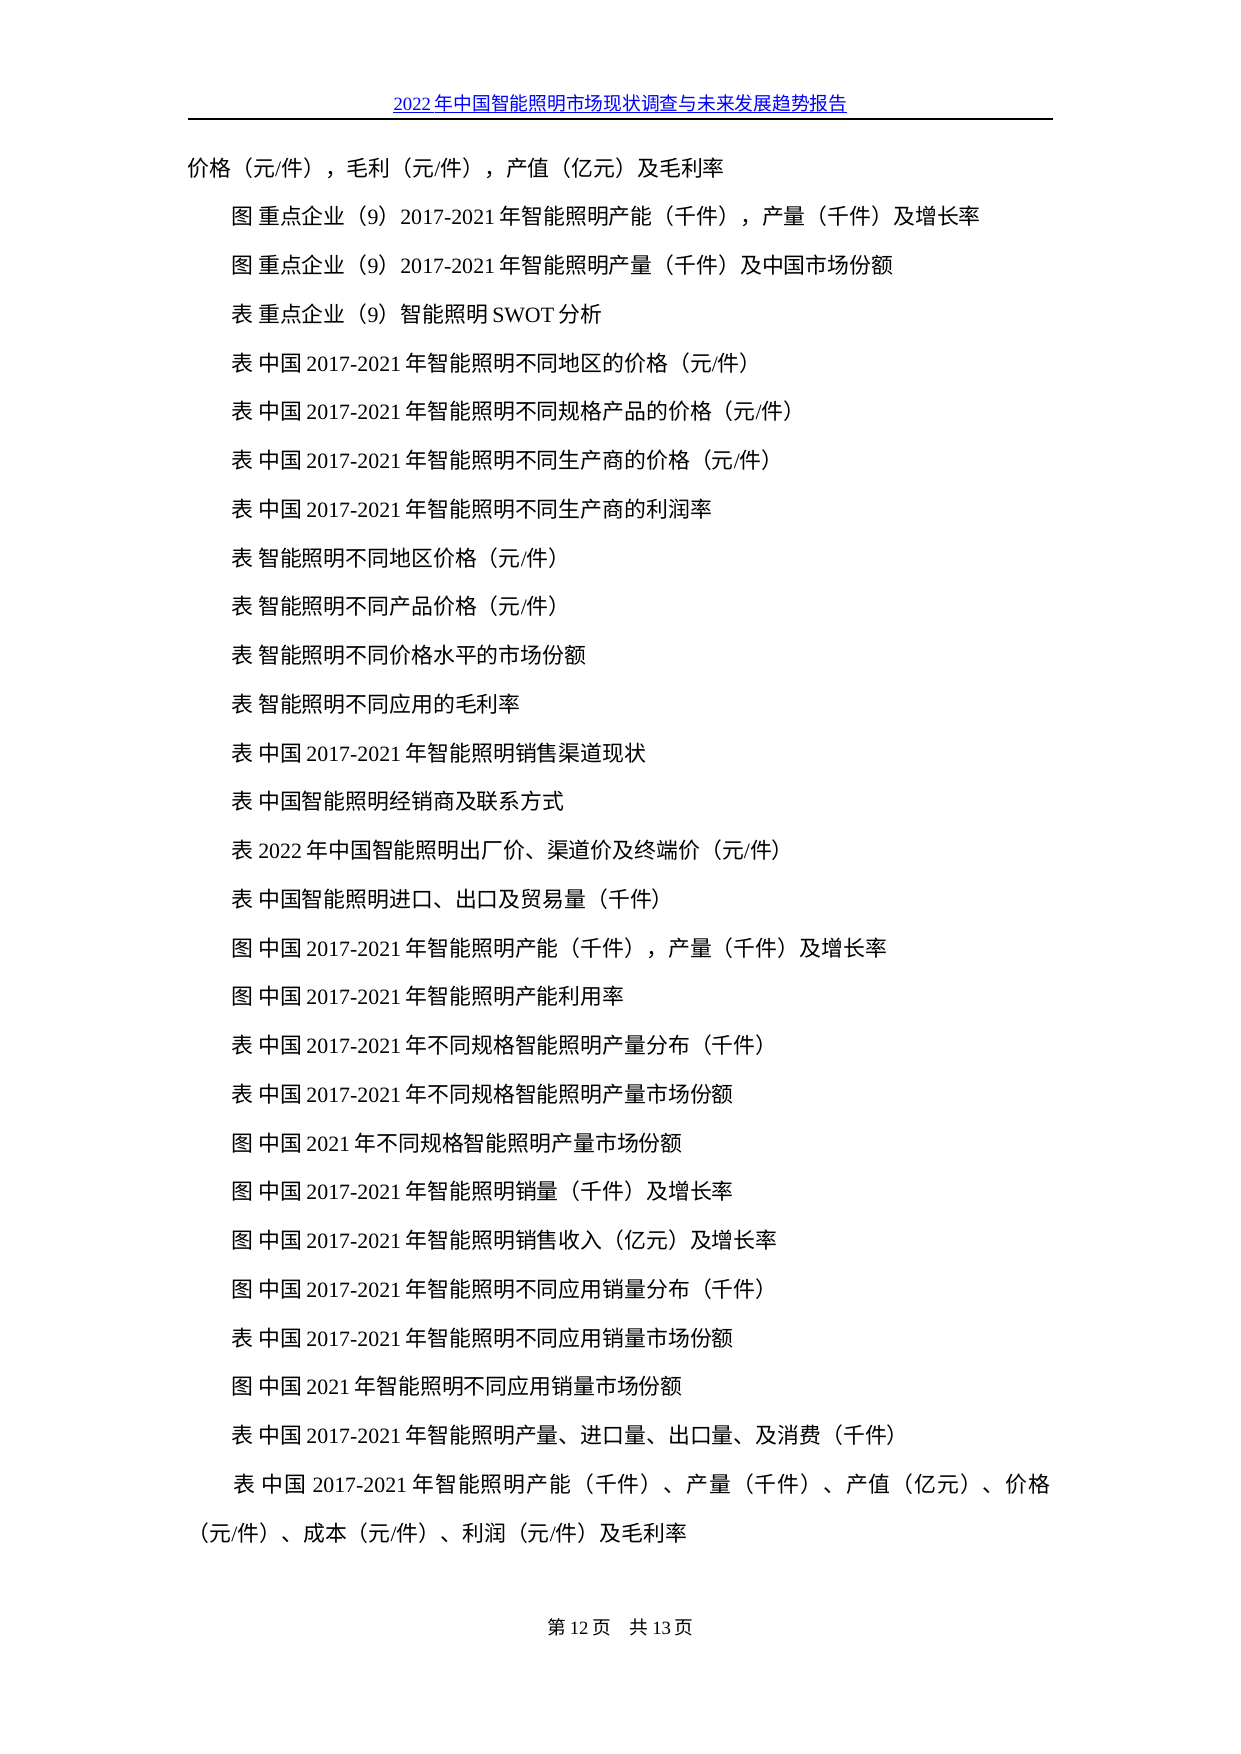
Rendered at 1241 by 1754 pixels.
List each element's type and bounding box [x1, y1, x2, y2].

text [187, 150, 1053, 1548]
